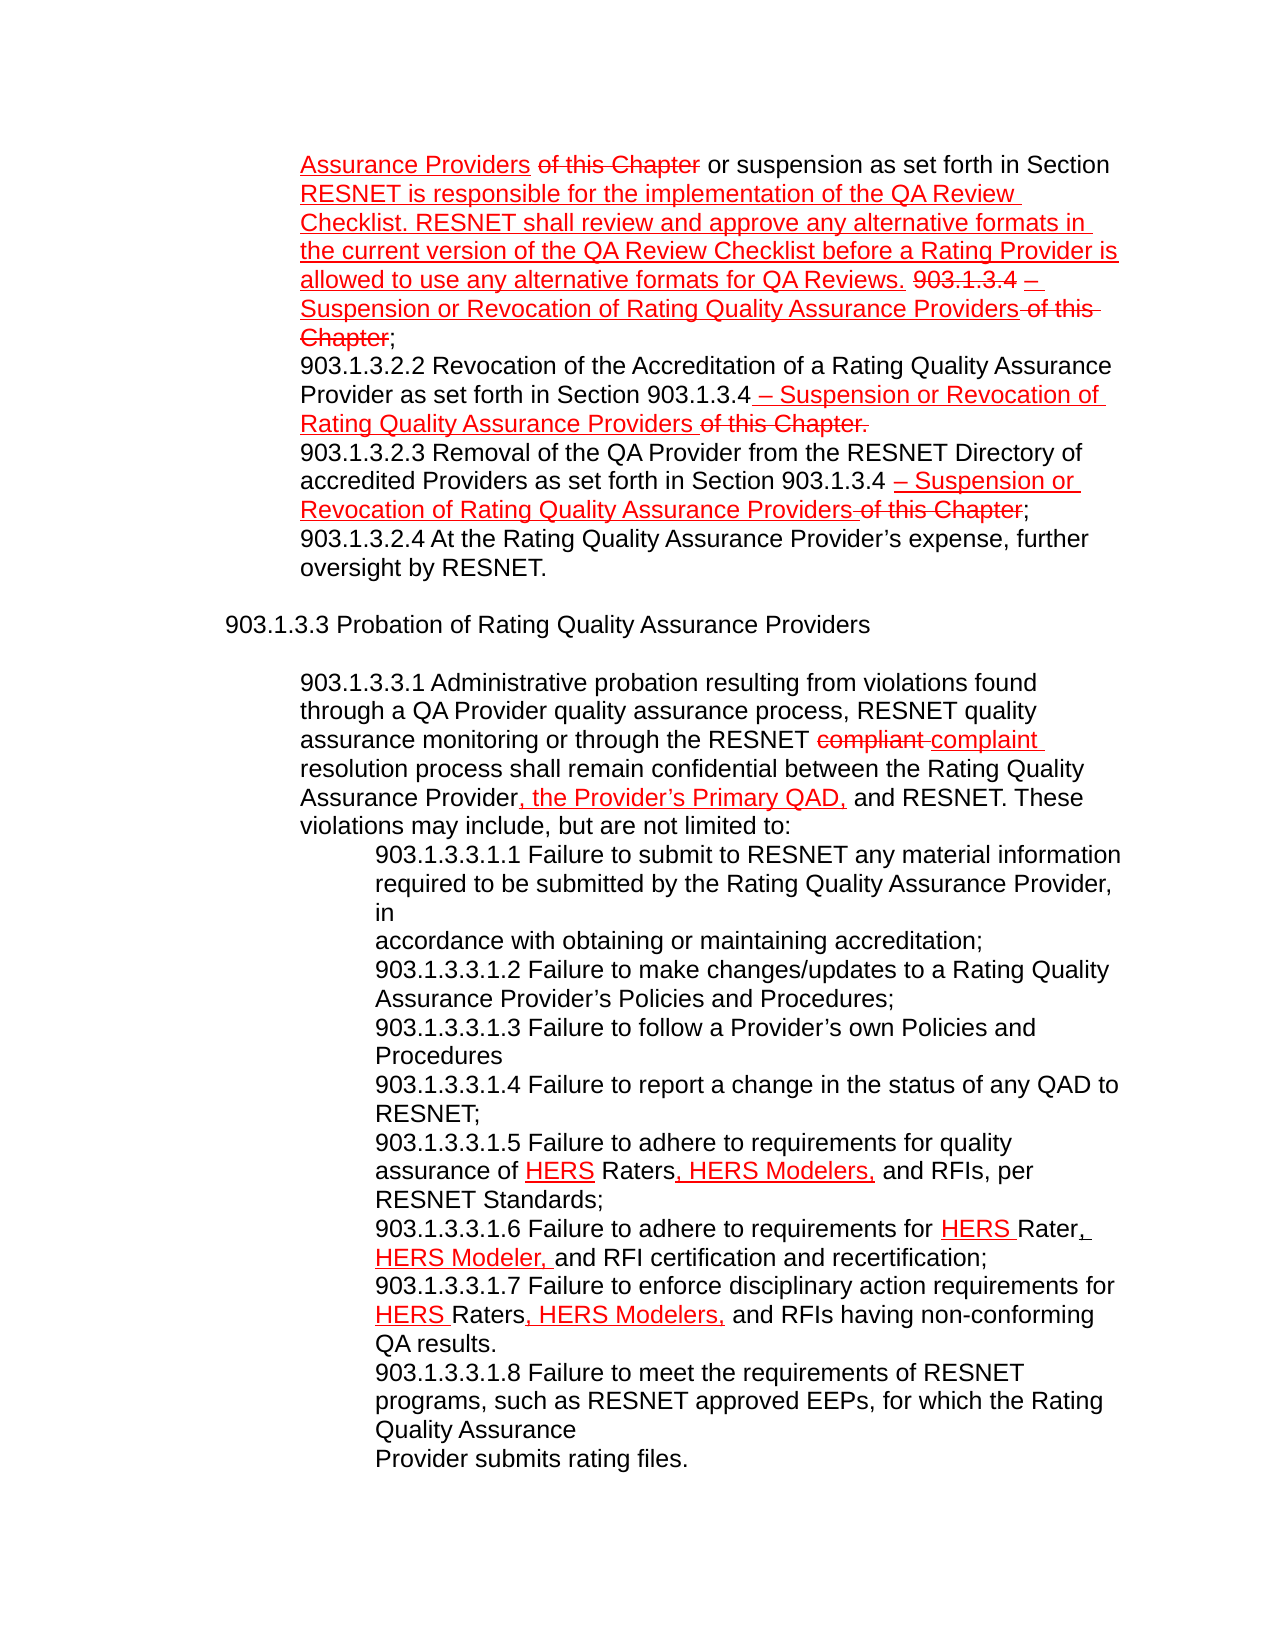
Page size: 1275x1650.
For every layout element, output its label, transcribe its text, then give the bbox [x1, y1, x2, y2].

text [300, 150, 1125, 351]
text 903.1.3.3.1.7 Failure to enforce disciplinary action requirements for HERS Raters, HERS Modelers, and RFIs having non-conforming QA results. [375, 1271, 1125, 1357]
text 903.1.3.3.1 Administrative probation resulting from violations found through a QA Provider quality assurance process, RESNET quality assurance monitoring or through the RESNET compliant complaint resolution process shall remain confidential between the Rating Quality Assurance Provider, the Provider’s Primary QAD, and RESNET. These violations may include, but are not limited to: [300, 667, 1125, 840]
text 903.1.3.3.1.6 Failure to adhere to requirements for HERS Rater, HERS Modeler, and RFI certification and recertification; [375, 1214, 1125, 1271]
text 903.1.3.2.2 Revocation of the Accreditation of a Rating Quality Assurance Provider as set forth in Section 903.1.3.4 – Suspension or Revocation of Rating Quality Assurance Providers of this Chapter. [300, 351, 1125, 437]
text 903.1.3.3.1.4 Failure to report a change in the status of any QAD to RESNET; [375, 1070, 1125, 1127]
text 903.1.3.2.3 Removal of the QA Provider from the RESNET Directory of accredited Providers as set forth in Section 903.1.3.4 – Suspension or Revocation of Rating Quality Assurance Providers of this Chapter; [300, 437, 1125, 524]
text 903.1.3.3.1.8 Failure to meet the requirements of RESNET programs, such as RESNET approved EEPs, for which the Rating Quality Assurance Provider submits rating files. [375, 1357, 1125, 1472]
text 903.1.3.2.4 At the Rating Quality Assurance Provider’s expense, further oversight by RESNET. [300, 524, 1125, 581]
text 903.1.3.3.1.3 Failure to follow a Provider’s own Policies and Procedures [375, 1012, 1125, 1070]
text 903.1.3.3 Probation of Rating Quality Assurance Providers [150, 610, 1125, 639]
text 903.1.3.3.1.5 Failure to adhere to requirements for quality assurance of HERS Raters, HERS Modelers, and RFIs, per RESNET Standards; [375, 1127, 1125, 1214]
text 903.1.3.3.1.2 Failure to make changes/updates to a Rating Quality Assurance Provider’s Policies and Procedures; [375, 955, 1125, 1012]
text 903.1.3.3.1.1 Failure to submit to RESNET any material information required to be submitted by the Rating Quality Assurance Provider, in accordance with obtaining or maintaining accreditation; [375, 840, 1125, 955]
